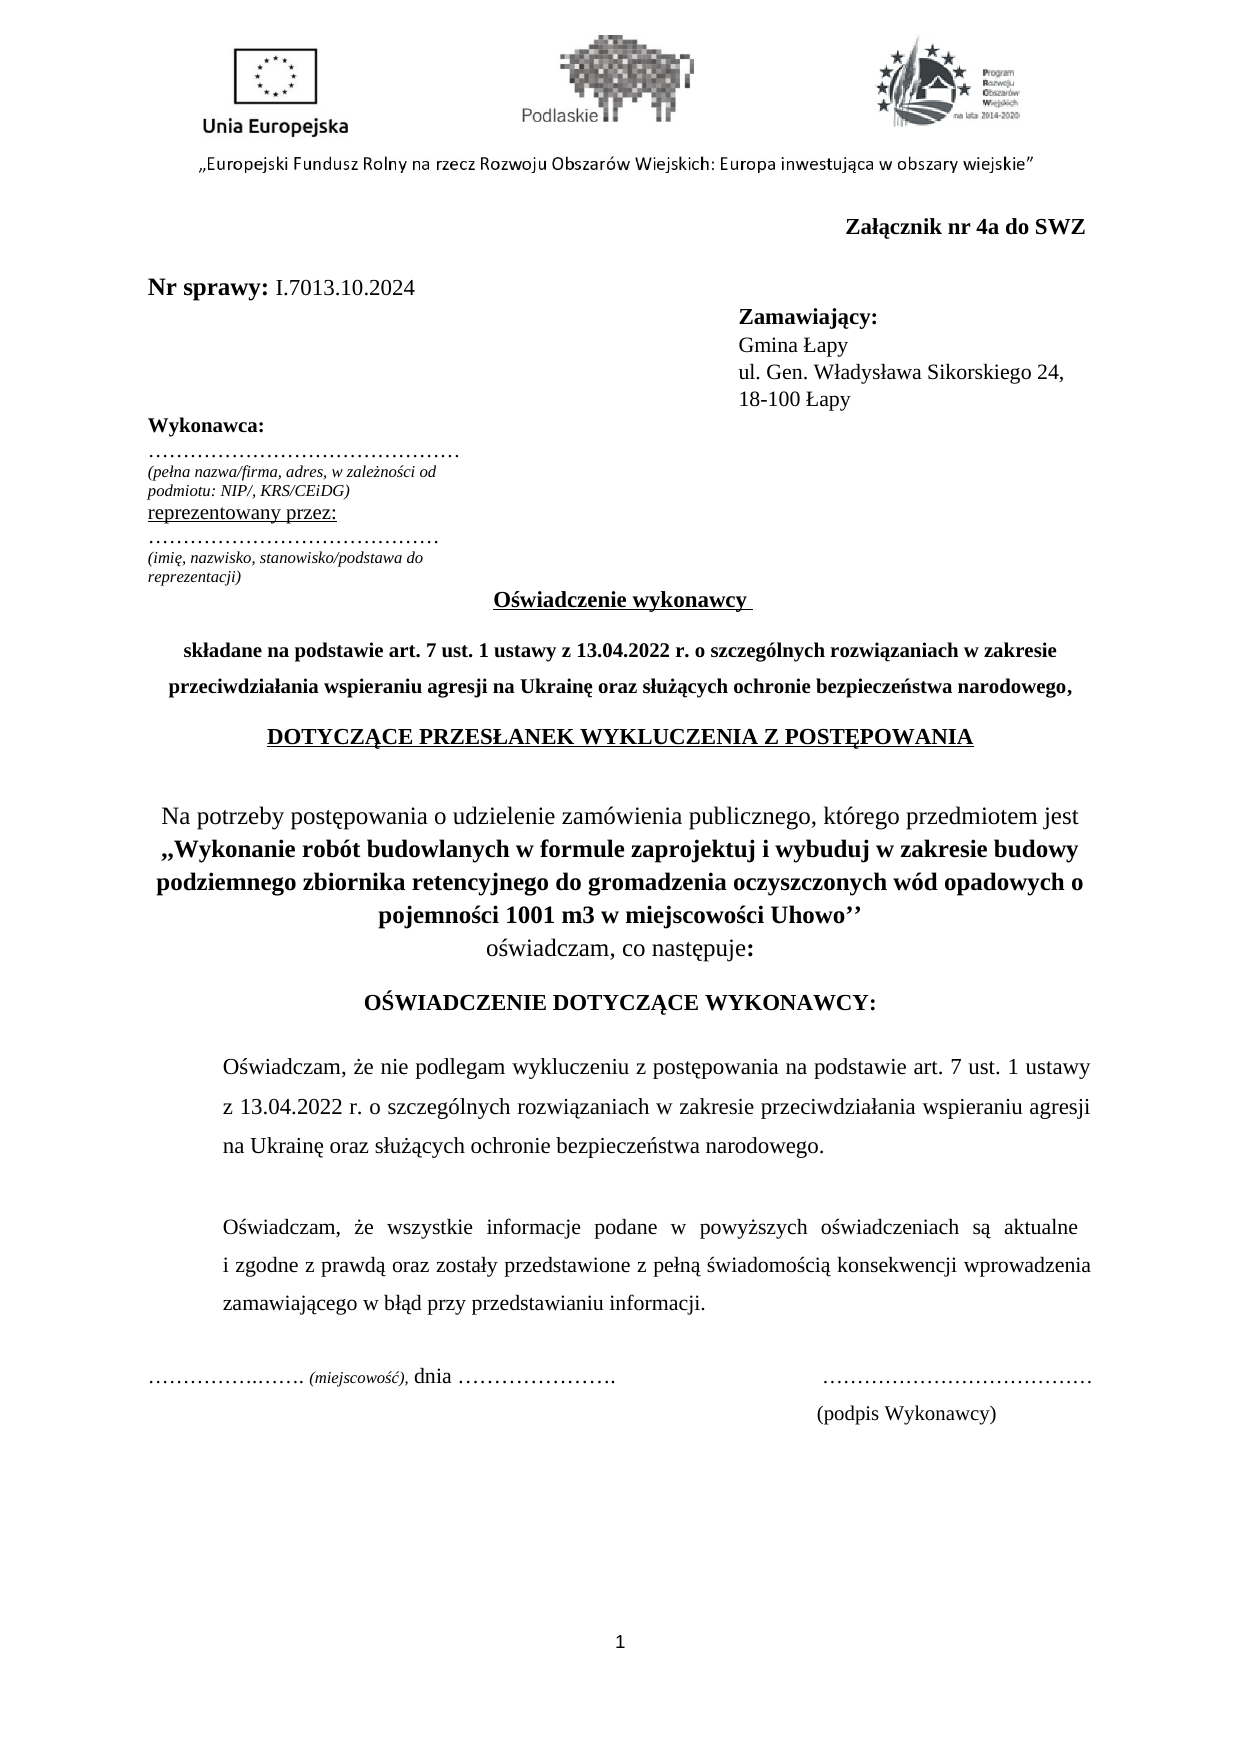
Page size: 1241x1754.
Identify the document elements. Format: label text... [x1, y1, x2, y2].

list Oświadczam, że nie podlegam wykluczeniu z postępowania na podstawie art. 7 ust. 1 ustawy z 13.04.2022 r. o szczególnych rozwiązaniach w zakresie przeciwdziałania wspieraniu agresji na Ukrainę oraz służących ochronie bezpieczeństwa narodowego. [223, 1053, 1093, 1159]
text (imię, nazwisko, stanowisko/podstawa do reprezentacji) [148, 548, 472, 586]
text Na potrzeby postępowania o udzielenie zamówienia publicznego, którego przedmiotem jest ,,Wykonanie robót budowlanych w formule zaprojektuj i wybuduj w zakresie budowy podziemnego zbiornika retencyjnego do gromadzenia oczyszczonych wód opadowych o pojemności 1001 m3 w miejscowości Uhowo’’ [148, 801, 1093, 929]
text składane na podstawie art. 7 ust. 1 ustawy z 13.04.2022 r. o szczególnych rozwiązaniach w zakresie przeciwdziałania wspieraniu agresji na Ukrainę oraz służących ochronie bezpieczeństwa narodowego, [148, 638, 1093, 698]
list oświadczam, co następuje: [148, 933, 1093, 962]
text (podpis Wykonawcy) [148, 1401, 1093, 1425]
text Gmina Łapy [738, 332, 1093, 357]
text Nr sprawy: I.7013.10.2024 [148, 272, 1093, 301]
picture [147, 28, 1093, 213]
text reprezentowany przez: [148, 500, 1093, 524]
text ul. Gen. Władysława Sikorskiego 24, 18-100 Łapy [738, 359, 1093, 411]
text (pełna nazwa/firma, adres, w zależności od podmiotu: NIP/, KRS/CEiDG) [148, 462, 472, 500]
text DOTYCZĄCE PRZESŁANEK WYKLUCZENIA Z POSTĘPOWANIA [148, 723, 1093, 749]
text Załącznik nr 4a do SWZ [694, 213, 1093, 239]
text Oświadczenie wykonawcy [148, 586, 1093, 613]
list Oświadczam, że wszystkie informacje podane w powyższych oświadczeniach są aktualne i zgodne z prawdą oraz zostały przedstawione z pełną świadomością konsekwencji wprowadzenia zamawiającego w błąd przy przedstawianiu informacji. [223, 1214, 1093, 1315]
text Wykonawca: [148, 413, 1093, 437]
text Zamawiający: [694, 303, 1093, 330]
text …………………………………… [148, 524, 472, 548]
text OŚWIADCZENIE DOTYCZĄCE WYKONAWCY: [148, 989, 1093, 1015]
text ……………………………………… [148, 437, 472, 462]
text …………….……. (miejscowość), dnia …………………. ………………………………… [148, 1363, 1093, 1388]
